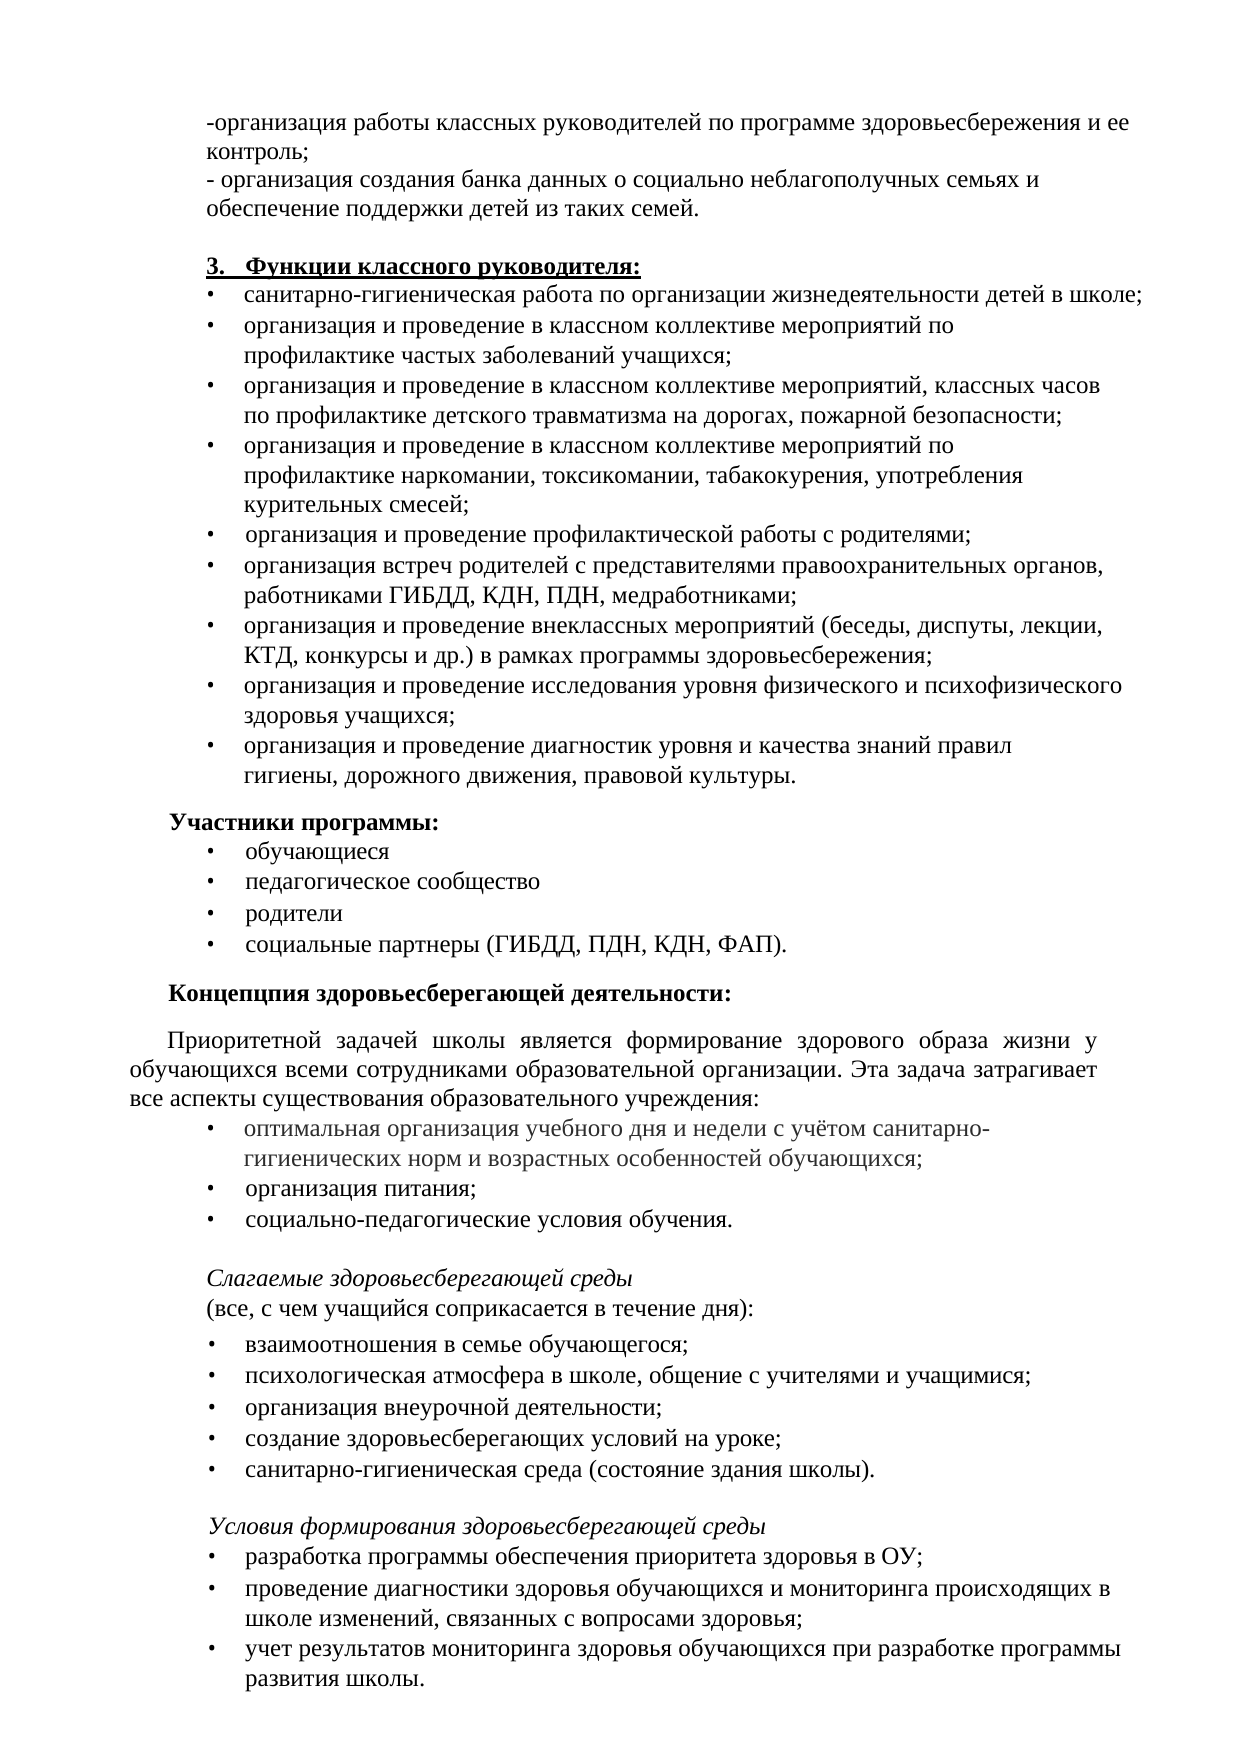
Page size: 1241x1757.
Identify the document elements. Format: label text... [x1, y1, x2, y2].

subtitle Концепцпия здоровьесберегающей деятельности: [168, 978, 1190, 1007]
list родители [206, 897, 1190, 928]
list создание здоровьесберегающих условий на уроке; [207, 1422, 1190, 1453]
list разработка программы обеспечения приоритета здоровья в ОУ; [207, 1540, 1190, 1571]
list взаимоотношения в семье обучающегося; [207, 1328, 1190, 1359]
list организация и проведение в классном коллективе мероприятий по профилактике наркомании, токсикомании, табакокурения, употребления курительных смесей; [206, 429, 1109, 518]
list Функции классного руководителя: [206, 251, 1190, 280]
list социальные партнеры (ГИБДД, ПДН, КДН, ФАП). [206, 928, 1190, 959]
list организация встреч родителей с представителями правоохранительных органов, работниками ГИБДД, КДН, ПДН, медработниками; [206, 549, 1104, 609]
list учет результатов мониторинга здоровья обучающихся при разработке программы развития школы. [207, 1631, 1122, 1691]
subtitle Участники программы: [168, 808, 1190, 836]
list организация и проведение в классном коллективе мероприятий, классных часов по профилактике детского травматизма на дорогах, пожарной безопасности; [206, 369, 1130, 429]
list организация и проведение профилактической работы с родителями; [206, 518, 1190, 549]
list психологическая атмосфера в школе, общение с учителями и учащимися; [207, 1359, 1190, 1390]
list обучающиеся [206, 836, 1190, 865]
list оптимальная организация учебного дня и недели с учётом санитарно- гигиенических норм и возрастных особенностей обучающихся; [206, 1112, 991, 1172]
text Приоритетной задачей школы является формирование здорового образа жизни у обучающихся всеми сотрудниками образовательной организации. Эта задача затрагивает все аспекты существования образовательного учреждения: [129, 1025, 1098, 1112]
list организация создания банка данных о социально неблагополучных семьях и обеспечение поддержки детей из таких семей. [206, 164, 1040, 222]
text -организация работы классных руководителей по программе здоровьесбережения и ее контроль; [206, 107, 1190, 164]
text (все, с чем учащийся соприкасается в течение дня): [206, 1293, 1190, 1322]
list санитарно-гигиеническая работа по организации жизнедеятельности детей в школе; [206, 280, 1190, 308]
list санитарно-гигиеническая среда (состояние здания школы). [207, 1453, 1190, 1484]
text Условия формирования здоровьесберегающей среды [207, 1511, 1190, 1540]
list организация и проведение исследования уровня физического и психофизического здоровья учащихся; [206, 669, 1123, 729]
list педагогическое сообщество [206, 865, 1190, 897]
list организация и проведение внеклассных мероприятий (беседы, диспуты, лекции, КТД, конкурсы и др.) в рамках программы здоровьесбережения; [206, 609, 1103, 669]
list организация и проведение диагностик уровня и качества знаний правил гигиены, дорожного движения, правовой культуры. [206, 729, 1111, 789]
text Слагаемые здоровьесберегающей среды [206, 1263, 1190, 1292]
list организация питания; [206, 1172, 1190, 1203]
list проведение диагностики здоровья обучающихся и мониторинга происходящих в школе изменений, связанных с вопросами здоровья; [207, 1571, 1111, 1631]
list организация и проведение в классном коллективе мероприятий по профилактике частых заболеваний учащихся; [206, 309, 1109, 369]
list организация внеурочной деятельности; [207, 1390, 1190, 1422]
list социально-педагогические условия обучения. [206, 1203, 1190, 1234]
